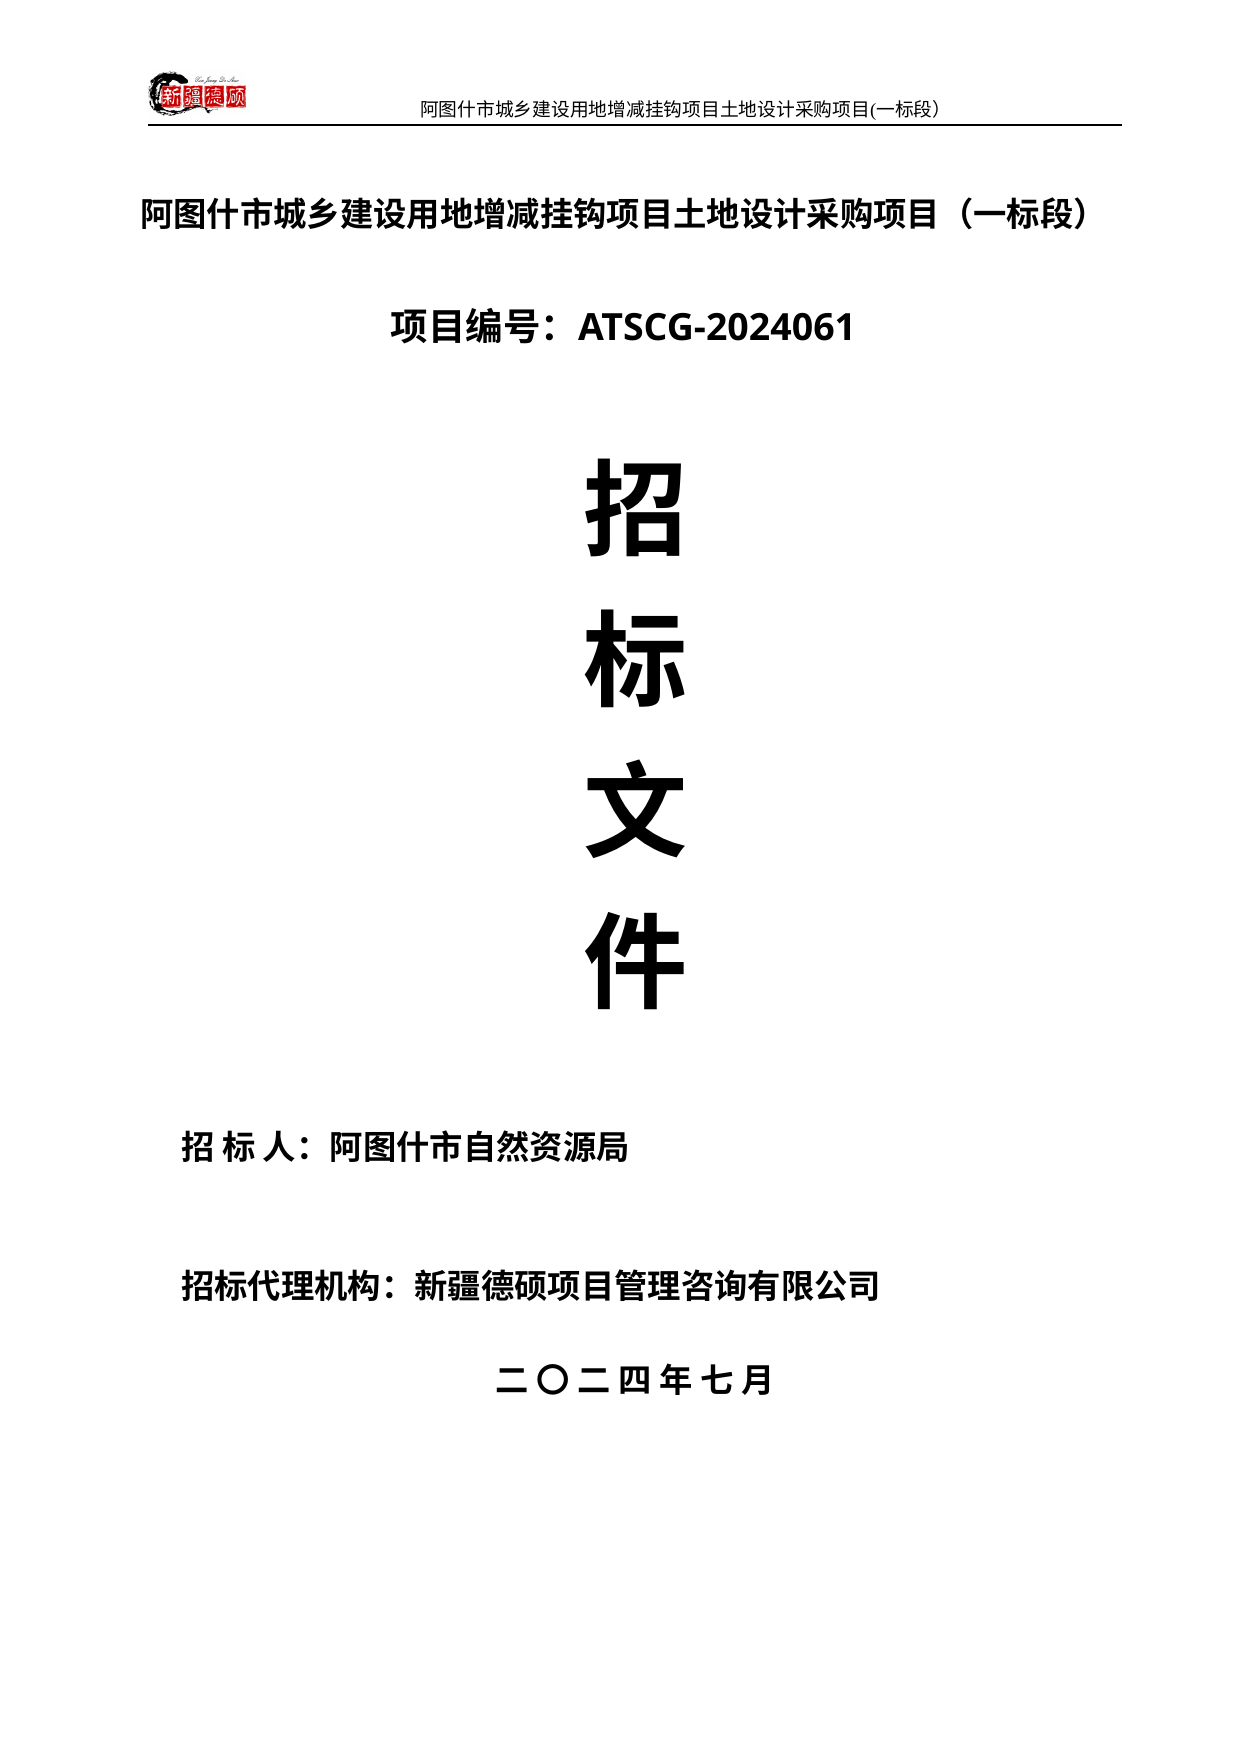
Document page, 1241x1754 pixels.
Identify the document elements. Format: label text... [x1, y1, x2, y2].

text 二 〇 二 四 年 七 月 [148, 1354, 1122, 1402]
text 件 [148, 879, 1122, 1030]
text 招 [148, 427, 1122, 578]
text 项目编号：ATSCG-2024061 [59, 296, 1187, 351]
text 招标代理机构：新疆德硕项目管理咨询有限公司 [148, 1260, 1122, 1308]
text 文 [148, 728, 1122, 879]
text 招 标 人：阿图什市自然资源局 [148, 1121, 1122, 1169]
text 标 [148, 578, 1122, 728]
text 阿图什市城乡建设用地增减挂钩项目土地设计采购项目（一标段） [59, 187, 1187, 236]
picture [147, 70, 247, 117]
